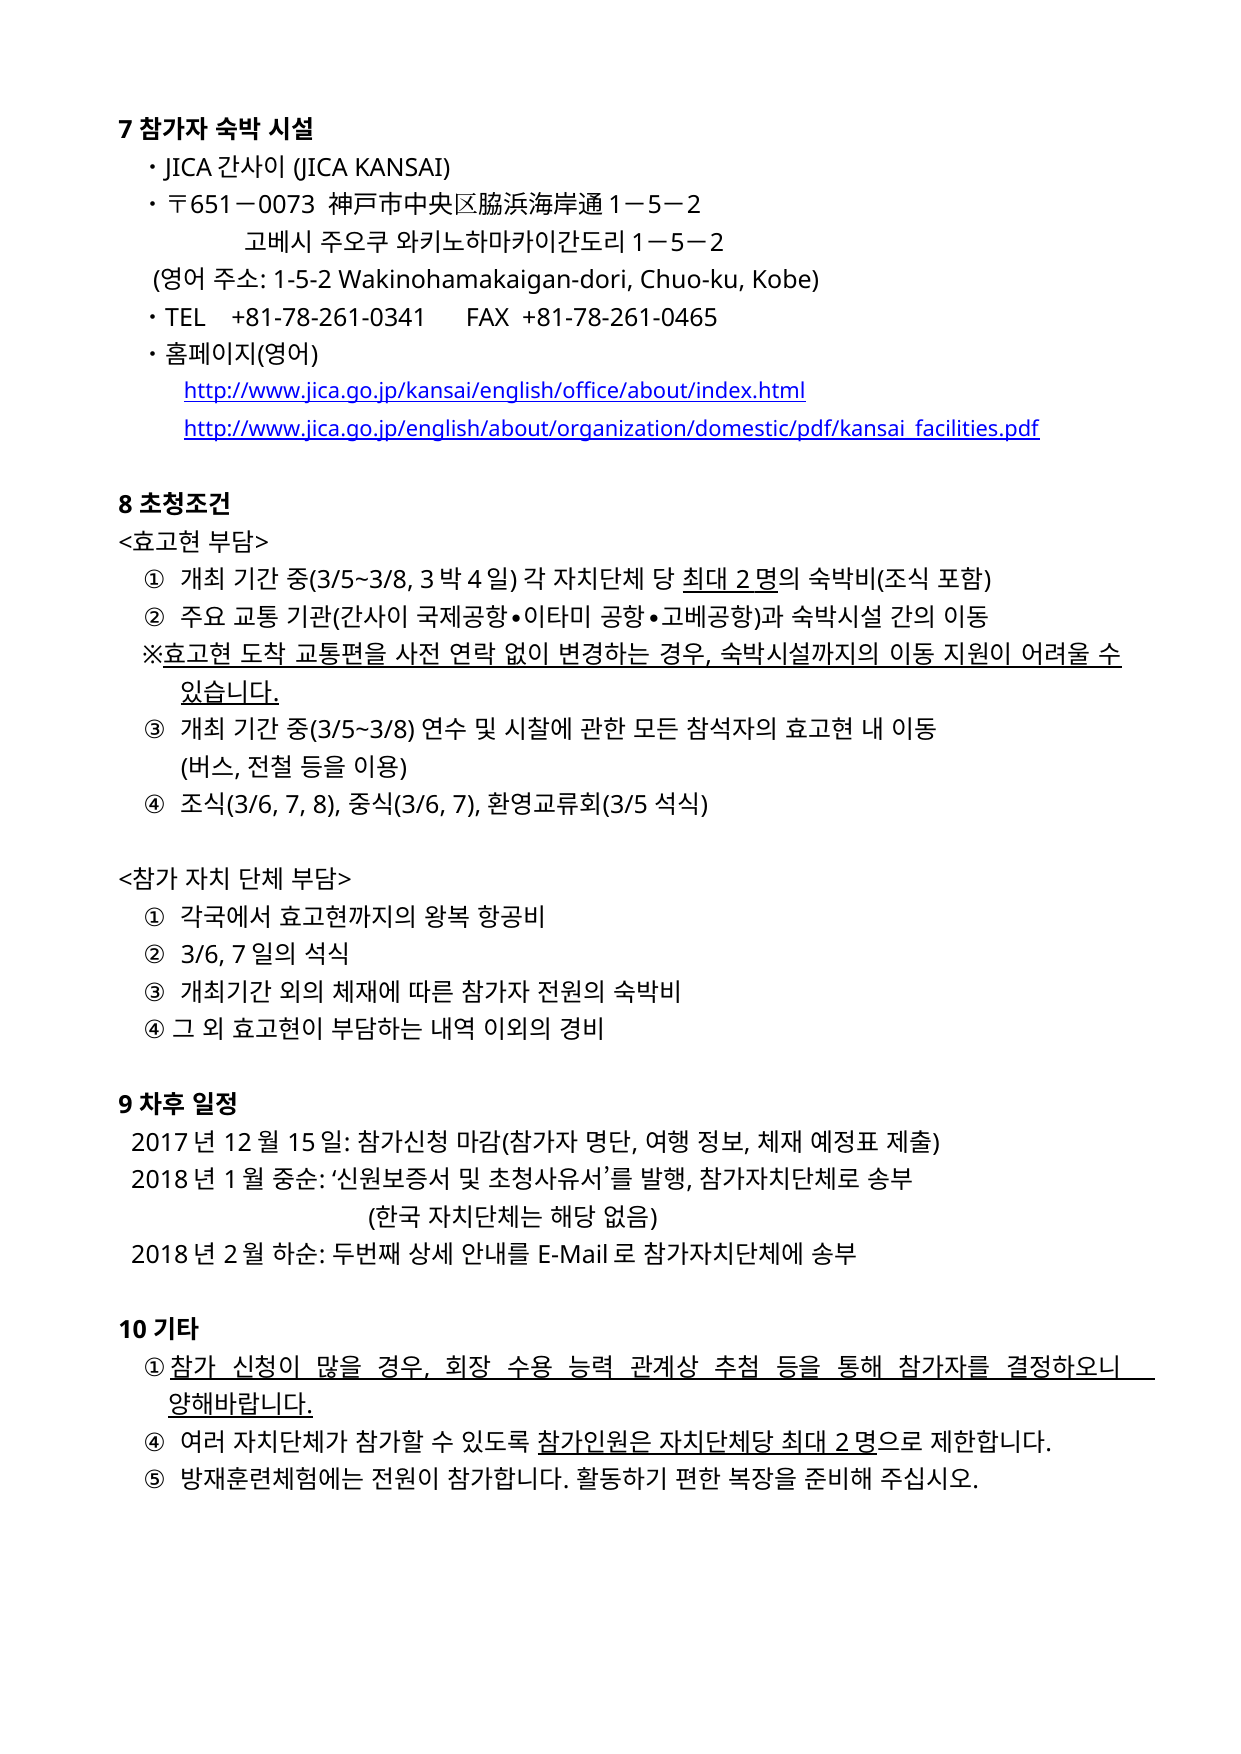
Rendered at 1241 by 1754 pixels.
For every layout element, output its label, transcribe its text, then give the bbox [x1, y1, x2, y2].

text <참가 자치 단체 부담> [118, 859, 1122, 897]
text 2018년 1월 중순: ‘신원보증서 및 초청사유서’를 발행, 참가자치단체로 송부 [118, 1159, 1122, 1197]
list 각국에서 효고현까지의 왕복 항공비 [143, 897, 1122, 934]
text 2017년 12월 15일: 참가신청 마감(참가자 명단, 여행 정보, 체재 예정표 제출) [118, 1122, 1122, 1159]
text (영어 주소: 1-5-2 Wakinohamakaigan-dori, Chuo-ku, Kobe) [140, 259, 1122, 297]
text 9 차후 일정 [118, 1084, 1122, 1122]
text 고베시 주오쿠 와키노하마카이간도리1－5－2 [140, 222, 1122, 259]
list 방재훈련체험에는 전원이 참가합니다. 활동하기 편한 복장을 준비해 주십시오. [143, 1459, 1122, 1497]
text 7 참가자 숙박 시설 [118, 109, 1122, 147]
list 개최기간 외의 체재에 따른 참가자 전원의 숙박비 [143, 972, 1122, 1009]
list 3/6, 7일의 석식 [143, 934, 1122, 972]
text ※효고현 도착 교통편을 사전 연락 없이 변경하는 경우, 숙박시설까지의 이동 지원이 어려울 수 있습니다. [118, 634, 1122, 709]
text ・TEL +81-78-261-0341 FAX +81-78-261-0465 [140, 297, 1122, 334]
text (한국 자치단체는 해당 없음) [118, 1197, 1122, 1234]
text ・홈페이지(영어) [140, 334, 1122, 372]
text ・〒651－0073 神戸市中央区脇浜海岸通1－5－2 [140, 184, 1122, 222]
list 주요 교통 기관(간사이 국제공항∙이타미 공항∙고베공항)과 숙박시설 간의 이동 [143, 597, 1122, 634]
text ①참가 신청이 많을 경우, 회장 수용 능력 관계상 추첨 등을 통해 참가자를 결정하오니 양해바랍니다. [143, 1347, 1122, 1422]
list 조식(3/6, 7, 8), 중식(3/6, 7), 환영교류회(3/5 석식) [143, 784, 1122, 822]
text ④ 그 외 효고현이 부담하는 내역 이외의 경비 [143, 1009, 1122, 1047]
text 10 기타 [118, 1309, 1122, 1347]
list 개최 기간 중(3/5~3/8) 연수 및 시찰에 관한 모든 참석자의 효고현 내 이동 [143, 709, 1122, 747]
list 여러 자치단체가 참가할 수 있도록 참가인원은 자치단체당 최대 2명으로 제한합니다. [143, 1422, 1122, 1459]
text 8 초청조건 [118, 484, 1122, 522]
text ・JICA간사이 (JICA KANSAI) [140, 147, 1122, 184]
text 2018년 2월 하순: 두번째 상세 안내를 E-Mail로 참가자치단체에 송부 [118, 1234, 1122, 1272]
text http://www.jica.go.jp/english/about/organization/domestic/pdf/kansai_facilities.pdf [184, 409, 1122, 447]
text http://www.jica.go.jp/kansai/english/office/about/index.html [184, 372, 1122, 409]
text (버스, 전철 등을 이용) [181, 747, 1122, 784]
text <효고현 부담> [118, 522, 1122, 559]
list 개최 기간 중(3/5~3/8, 3박4일) 각 자치단체 당 최대 2명의 숙박비(조식 포함) [143, 559, 1122, 597]
